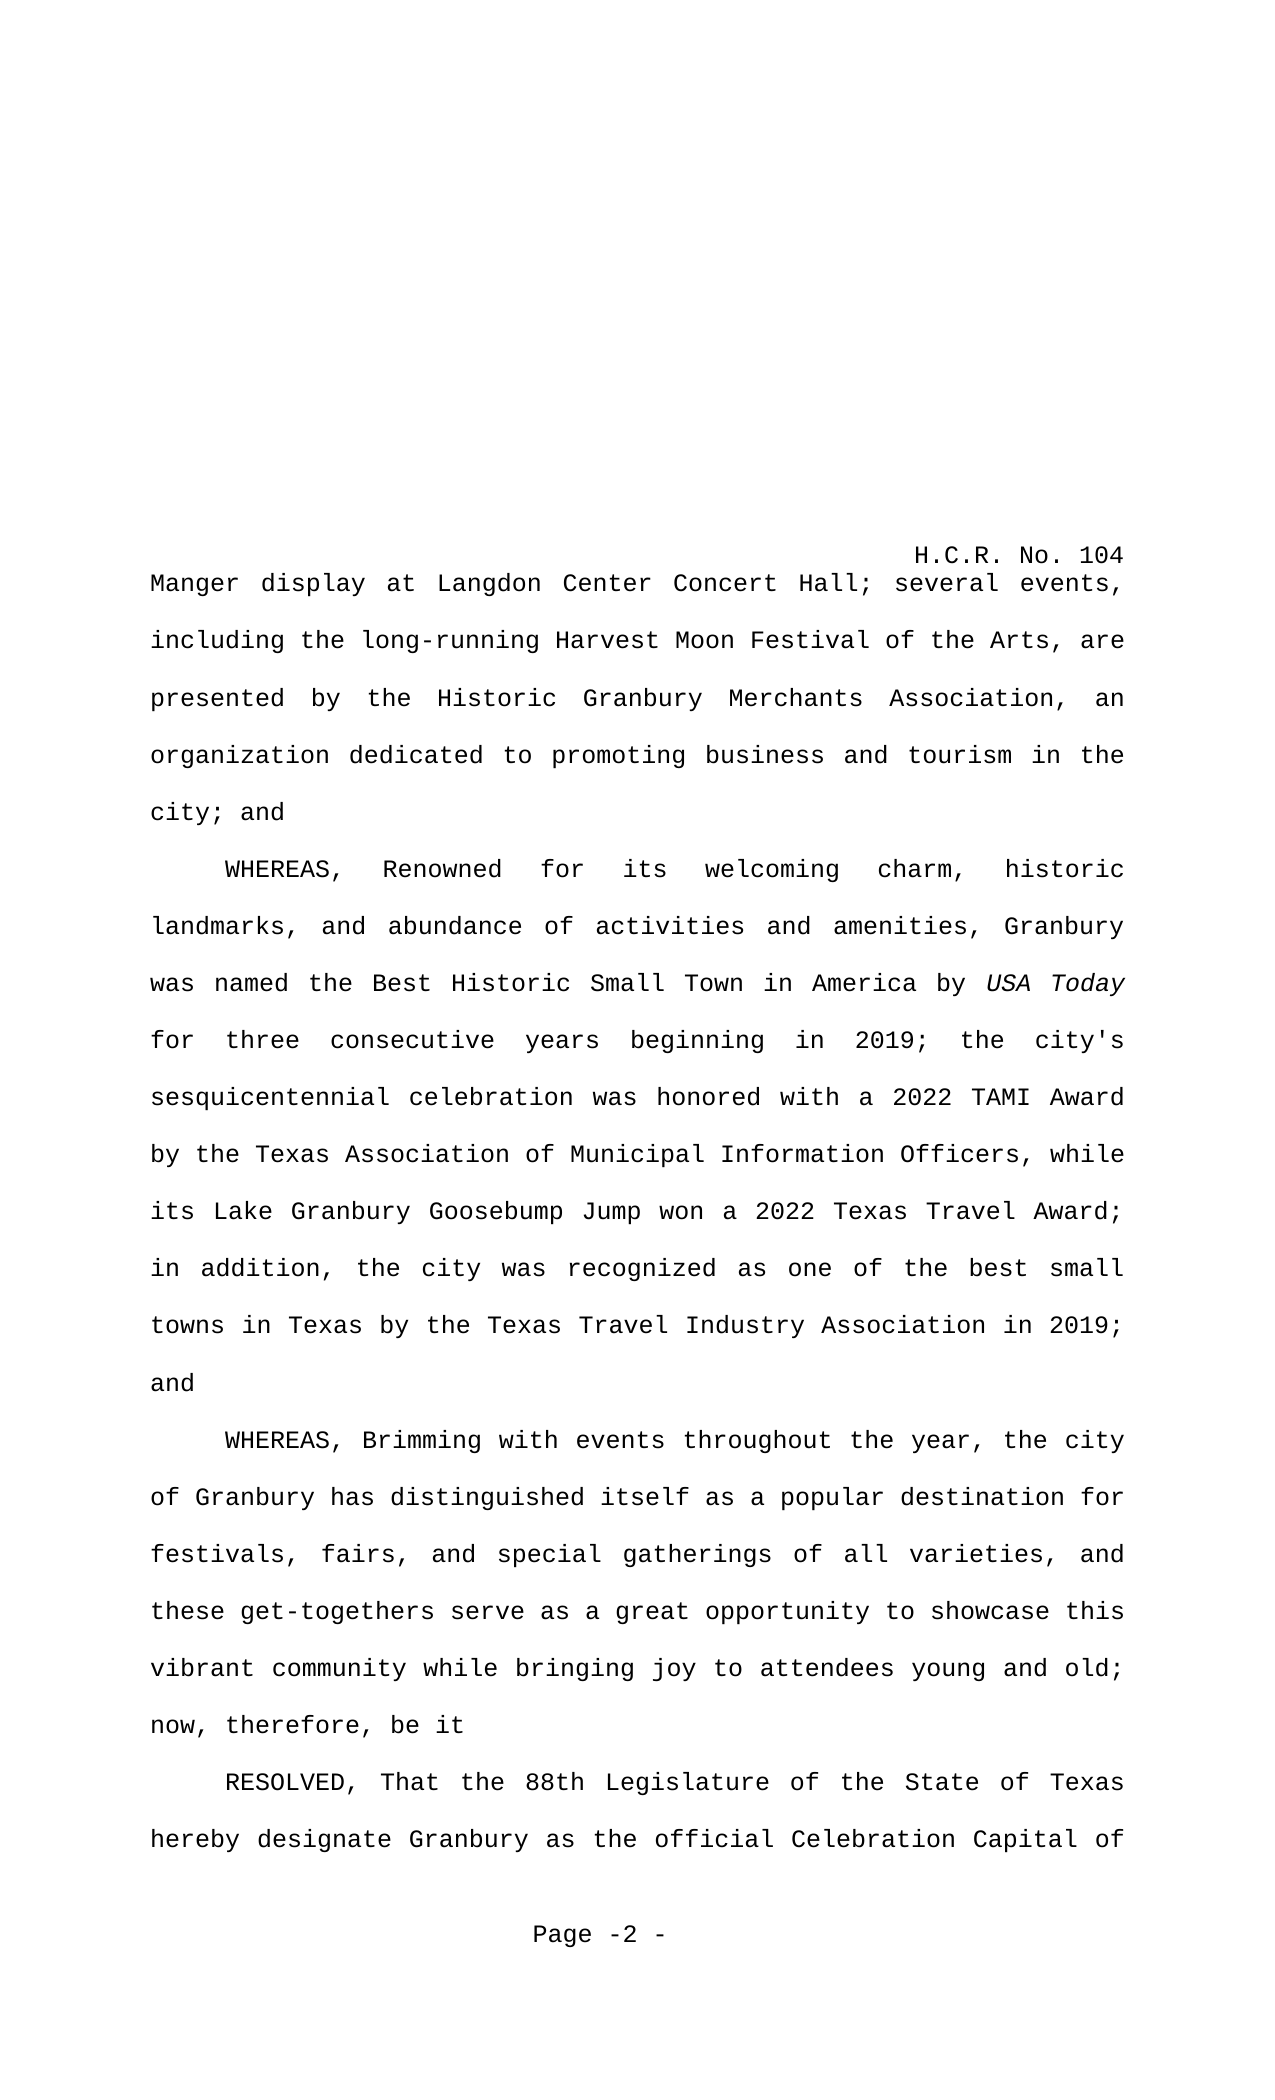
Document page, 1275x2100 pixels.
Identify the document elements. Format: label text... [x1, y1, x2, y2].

text WHEREAS, Renowned for its welcoming charm, historic landmarks, and abundance of activities and amenities, Granbury was named the Best Historic Small Town in America by USA Today for three consecutive years beginning in 2019; the city's sesquicentennial celebration was honored with a 2022 TAMI Award by the Texas Association of Municipal Information Officers, while its Lake Granbury Goosebump Jump won a 2022 Texas Travel Award; in addition, the city was recognized as one of the best small towns in Texas by the Texas Travel Industry Association in 2019; and [150, 856, 1125, 1398]
text WHEREAS, Brimming with events throughout the year, the city of Granbury has distinguished itself as a popular destination for festivals, fairs, and special gatherings of all varieties, and these get-togethers serve as a great opportunity to showcase this vibrant community while bringing joy to attendees young and old; now, therefore, be it [150, 1427, 1125, 1741]
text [150, 571, 1125, 828]
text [150, 1769, 1125, 1855]
